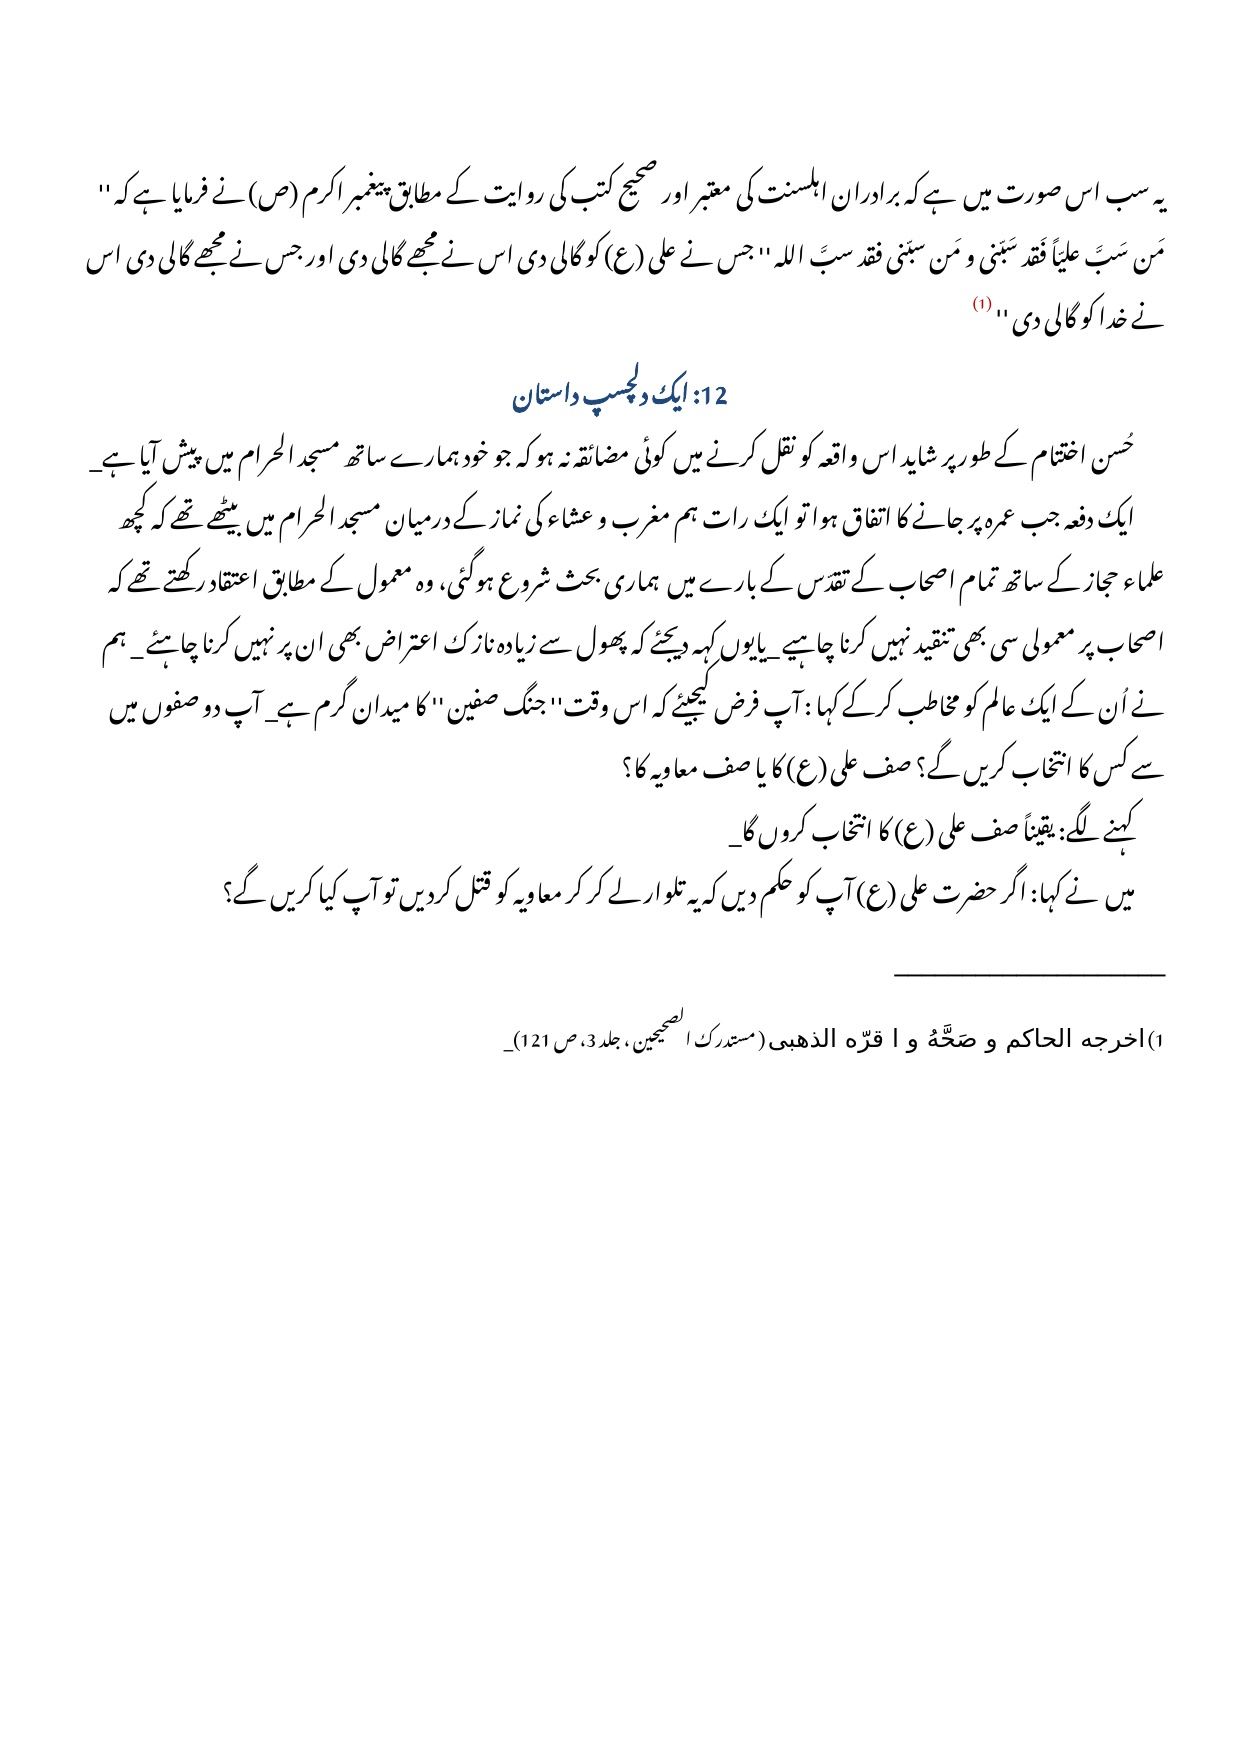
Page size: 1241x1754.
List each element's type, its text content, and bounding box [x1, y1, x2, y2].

text میں نے کہا: اگر حضرت علی (ع) آپ کو حکم دیں کہ یہ تلوار لے کر کر معاویہ کو قتل کردیں تو آپ کیا کریں گے؟ [75, 856, 1165, 919]
text ____________________ [75, 919, 1165, 986]
text ایک دفعہ جب عمرہ پر جانے کا اتفاق ہوا تو ایک رات ہم مغرب و عشاء کی نماز کے درمیان مسجد الحرام میں بیٹھے تھے کہ کچھ علماء حجاز کے ساتھ تمام اصحاب کے تقدّس کے بارے میں ہماری بحث شروع ہوگئی، وہ معمول کے مطابق اعتقاد رکھتے تھے کہ اصحاب پر معمولی سی بھی تنقید نہیں کرنا چاہیے _یایوں کہہ دیجئے کہ پھول سے زیادہ نازک اعتراض بھی ان پر نہیں کرنا چاہئے _ ہم نے اُن کے ایک عالم کو مخاطب کرکے کہا : آپ فرض کیجیئے کہ اس وقت'' جنگ صفین '' کا میدان گرم ہے_ آپ دو صفوں میں سے کس کا انتخاب کریں گے؟ صف علی (ع) کا یا صف معاویہ کا؟ [75, 481, 1165, 794]
text حُسن اختتام کے طور پر شاید اس واقعہ کو نقل کرنے میں کوئی مضائقہ نہ ہو کہ جو خود ہمارے ساتھ مسجد الحرام میں پیش آیا ہے_ [75, 419, 1165, 481]
subtitle 12: ایک دلچسپ داستان [75, 356, 1165, 419]
text کہنے لگے: یقیناً صف علی (ع) کا انتخاب کروں گا_ [75, 794, 1165, 856]
text 1) اخرجه الحاکم و صَحَّهُ و ا قرّه الذهبی ( مستدرک الصحیحین ، جلد 3، ص 121)_ [75, 1011, 1165, 1058]
text یہ سب اس صورت میں ہے کہ برادران اہلسنت کی معتبر اور صحیح کتب کی روایت کے مطابق پیغمبر اکرم (ص) نے فرمایا ہے کہ '' مَن سَبَّ عليّاً فَقد سَبّنی و مَن سبّنی فقد سبَّ الله '' جس نے علی (ع) کو گالی دی اس نے مجھے گالی دی اور جس نے مجھے گالی دی اس نے خدا کو گالی دی '' (1) [75, 94, 1165, 344]
